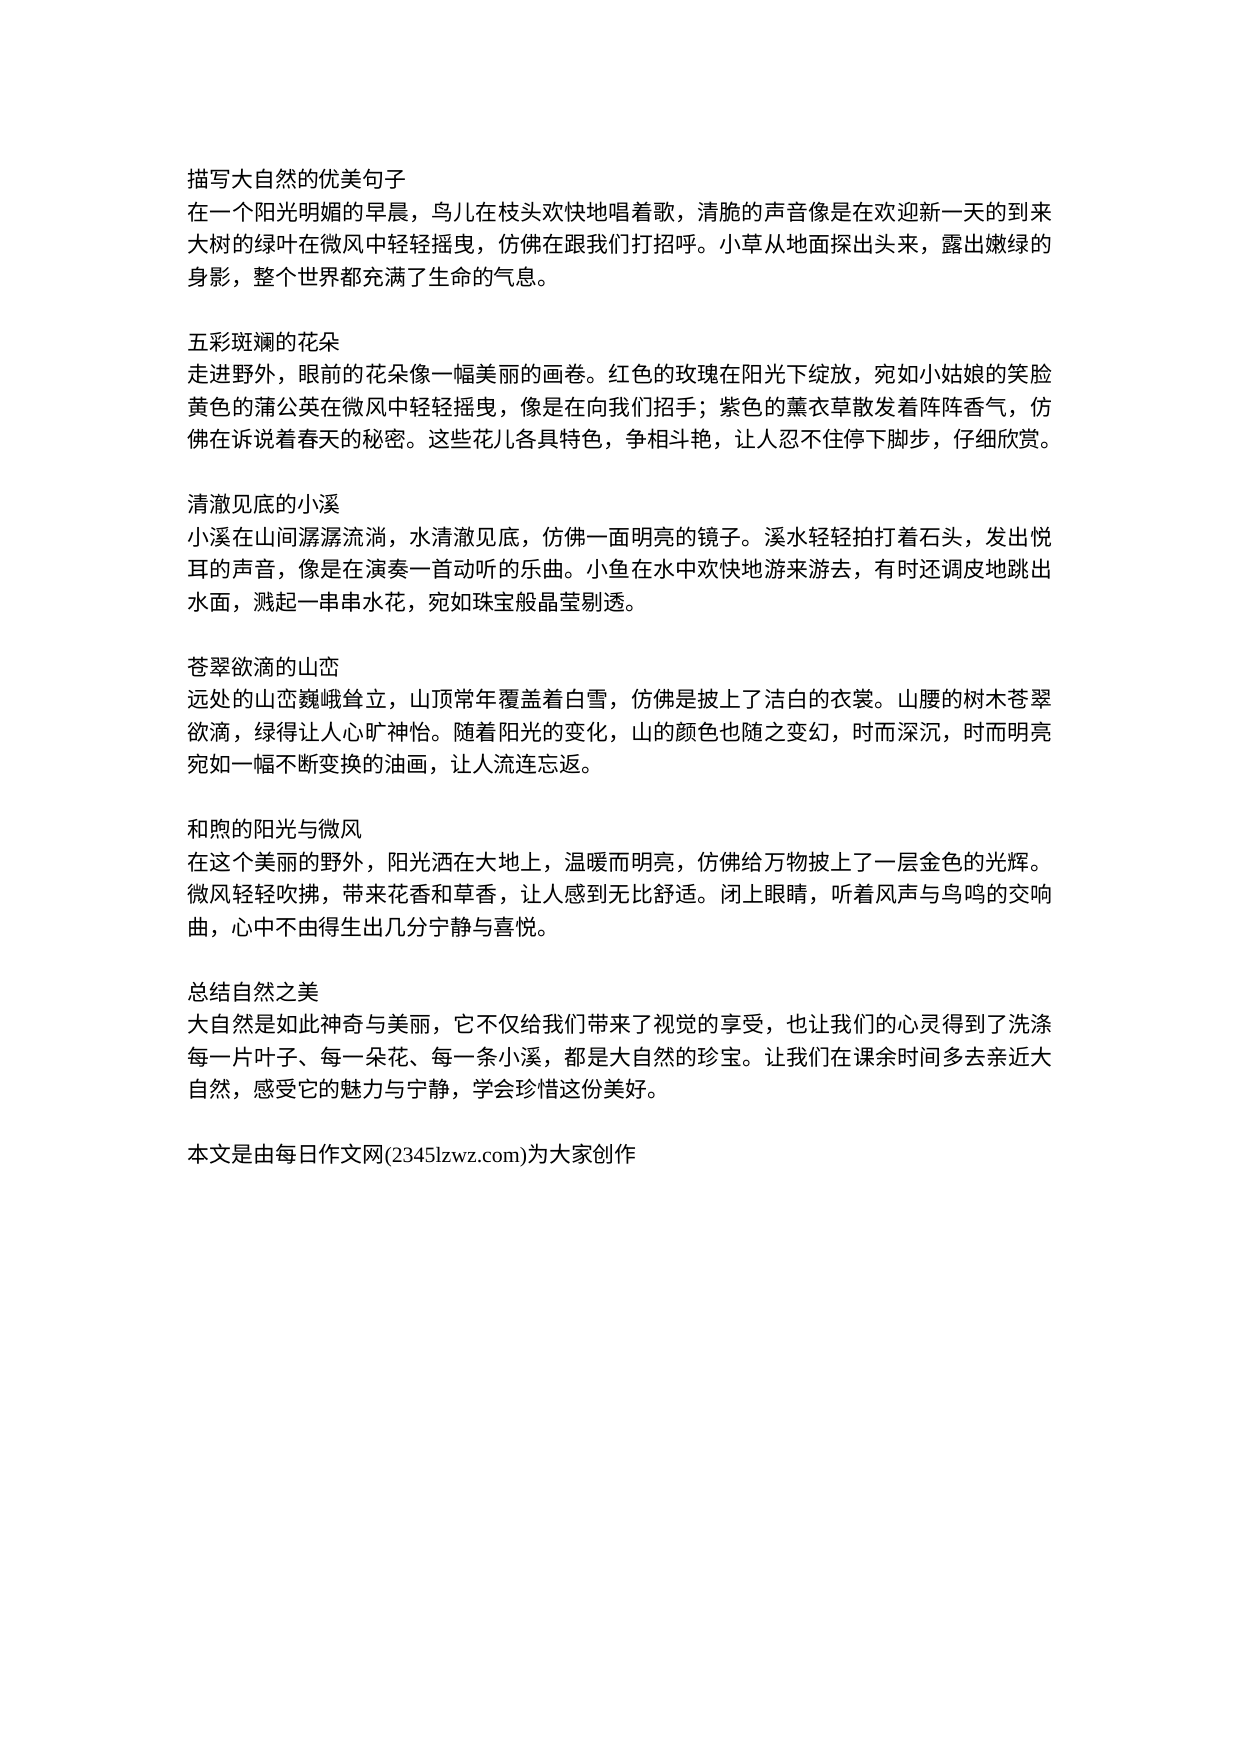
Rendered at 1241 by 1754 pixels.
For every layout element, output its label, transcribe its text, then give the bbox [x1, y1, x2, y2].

text 小溪在山间潺潺流淌，水清澈见底，仿佛一面明亮的镜子。溪水轻轻拍打着石头，发出悦耳的声音，像是在演奏一首动听的乐曲。小鱼在水中欢快地游来游去，有时还调皮地跳出水面，溅起一串串水花，宛如珠宝般晶莹剔透。 [187, 519, 1053, 617]
text 清澈见底的小溪 [187, 487, 1053, 519]
text 在一个阳光明媚的早晨，鸟儿在枝头欢快地唱着歌，清脆的声音像是在欢迎新一天的到来。大树的绿叶在微风中轻轻摇曳，仿佛在跟我们打招呼。小草从地面探出头来，露出嫩绿的身影，整个世界都充满了生命的气息。 [187, 194, 1053, 292]
text 在这个美丽的野外，阳光洒在大地上，温暖而明亮，仿佛给万物披上了一层金色的光辉。微风轻轻吹拂，带来花香和草香，让人感到无比舒适。闭上眼睛，听着风声与鸟鸣的交响曲，心中不由得生出几分宁静与喜悦。 [187, 844, 1053, 942]
text 五彩斑斓的花朵 [187, 324, 1053, 357]
text 总结自然之美 [187, 974, 1053, 1007]
text 远处的山峦巍峨耸立，山顶常年覆盖着白雪，仿佛是披上了洁白的衣裳。山腰的树木苍翠欲滴，绿得让人心旷神怡。随着阳光的变化，山的颜色也随之变幻，时而深沉，时而明亮，宛如一幅不断变换的油画，让人流连忘返。 [187, 682, 1053, 779]
text 和煦的阳光与微风 [187, 812, 1053, 844]
text 苍翠欲滴的山峦 [187, 649, 1053, 682]
text 描写大自然的优美句子 [187, 162, 1053, 194]
text 本文是由每日作文网(2345lzwz.com)为大家创作 [187, 1137, 1053, 1169]
text 大自然是如此神奇与美丽，它不仅给我们带来了视觉的享受，也让我们的心灵得到了洗涤。每一片叶子、每一朵花、每一条小溪，都是大自然的珍宝。让我们在课余时间多去亲近大自然，感受它的魅力与宁静，学会珍惜这份美好。 [187, 1007, 1053, 1104]
text 走进野外，眼前的花朵像一幅美丽的画卷。红色的玫瑰在阳光下绽放，宛如小姑娘的笑脸；黄色的蒲公英在微风中轻轻摇曳，像是在向我们招手；紫色的薰衣草散发着阵阵香气，仿佛在诉说着春天的秘密。这些花儿各具特色，争相斗艳，让人忍不住停下脚步，仔细欣赏。 [187, 357, 1053, 454]
